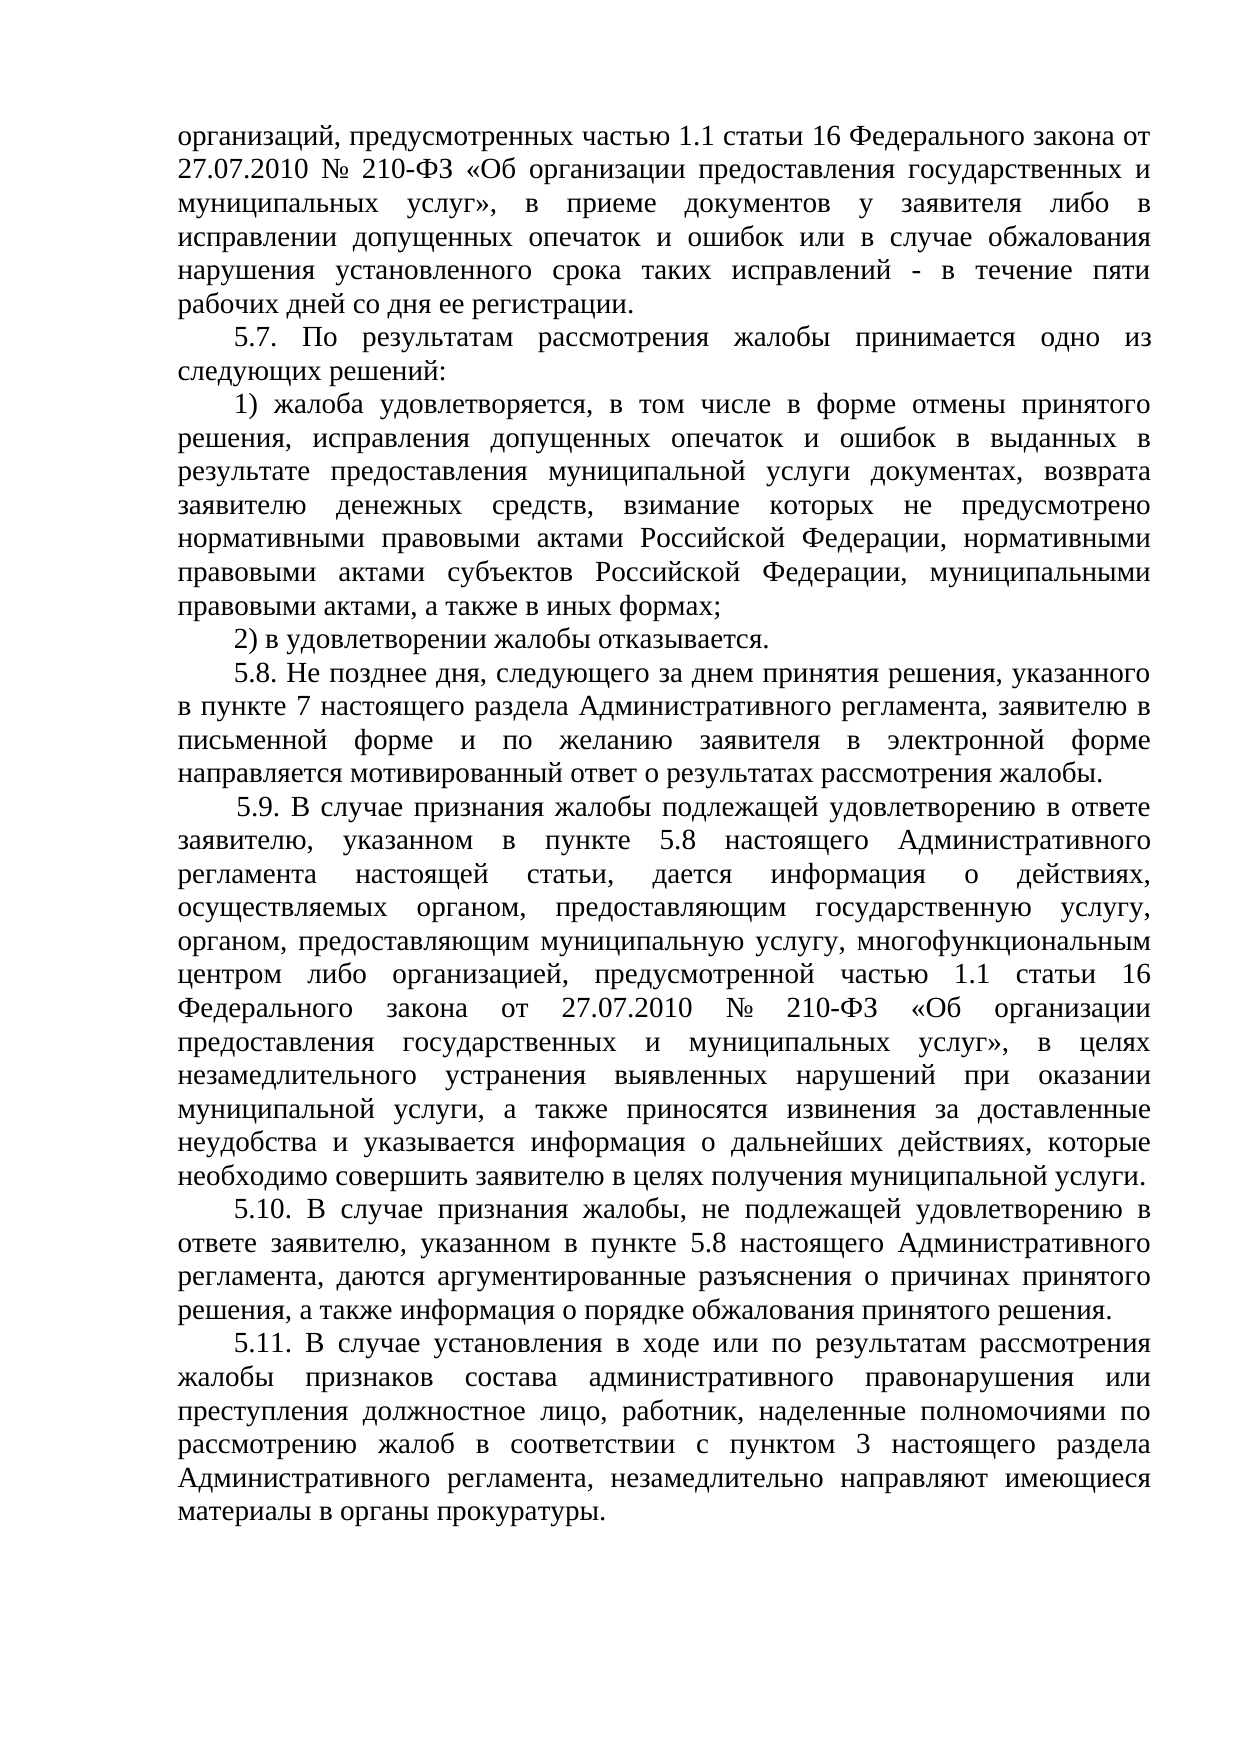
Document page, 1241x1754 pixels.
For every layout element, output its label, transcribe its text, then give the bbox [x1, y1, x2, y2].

text 5.9. В случае признания жалобы подлежащей удовлетворению в ответе заявителю, указанном в пункте 5.8 настоящего Административного регламента настоящей статьи, дается информация о действиях, осуществляемых органом, предоставляющим государственную услугу, органом, предоставляющим муниципальную услугу, многофункциональным центром либо организацией, предусмотренной частью 1.1 статьи 16 Федерального закона от 27.07.2010 № 210-ФЗ «Об организации предоставления государственных и муниципальных услуг», в целях незамедлительного устранения выявленных нарушений при оказании муниципальной услуги, а также приносятся извинения за доставленные неудобства и указывается информация о дальнейших действиях, которые необходимо совершить заявителю в целях получения муниципальной услуги. [177, 789, 1152, 1191]
text 5.11. В случае установления в ходе или по результатам рассмотрения жалобы признаков состава административного правонарушения или преступления должностное лицо, работник, наделенные полномочиями по рассмотрению жалоб в соответствии с пунктом 3 настоящего раздела Административного регламента, незамедлительно направляют имеющиеся материалы в органы прокуратуры. [177, 1326, 1152, 1527]
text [177, 118, 1152, 319]
text 2) в удовлетворении жалобы отказывается. [177, 621, 1152, 655]
text 5.8. Не позднее дня, следующего за днем принятия решения, указанного в пункте 7 настоящего раздела Административного регламента, заявителю в письменной форме и по желанию заявителя в электронной форме направляется мотивированный ответ о результатах рассмотрения жалобы. [177, 655, 1152, 789]
text 5.7. По результатам рассмотрения жалобы принимается одно из следующих решений: [177, 319, 1152, 386]
text 5.10. В случае признания жалобы, не подлежащей удовлетворению в ответе заявителю, указанном в пункте 5.8 настоящего Административного регламента, даются аргументированные разъяснения о причинах принятого решения, а также информация о порядке обжалования принятого решения. [177, 1191, 1152, 1326]
text 1) жалоба удовлетворяется, в том числе в форме отмены принятого решения, исправления допущенных опечаток и ошибок в выданных в результате предоставления муниципальной услуги документах, возврата заявителю денежных средств, взимание которых не предусмотрено нормативными правовыми актами Российской Федерации, нормативными правовыми актами субъектов Российской Федерации, муниципальными правовыми актами, а также в иных формах; [177, 386, 1152, 621]
